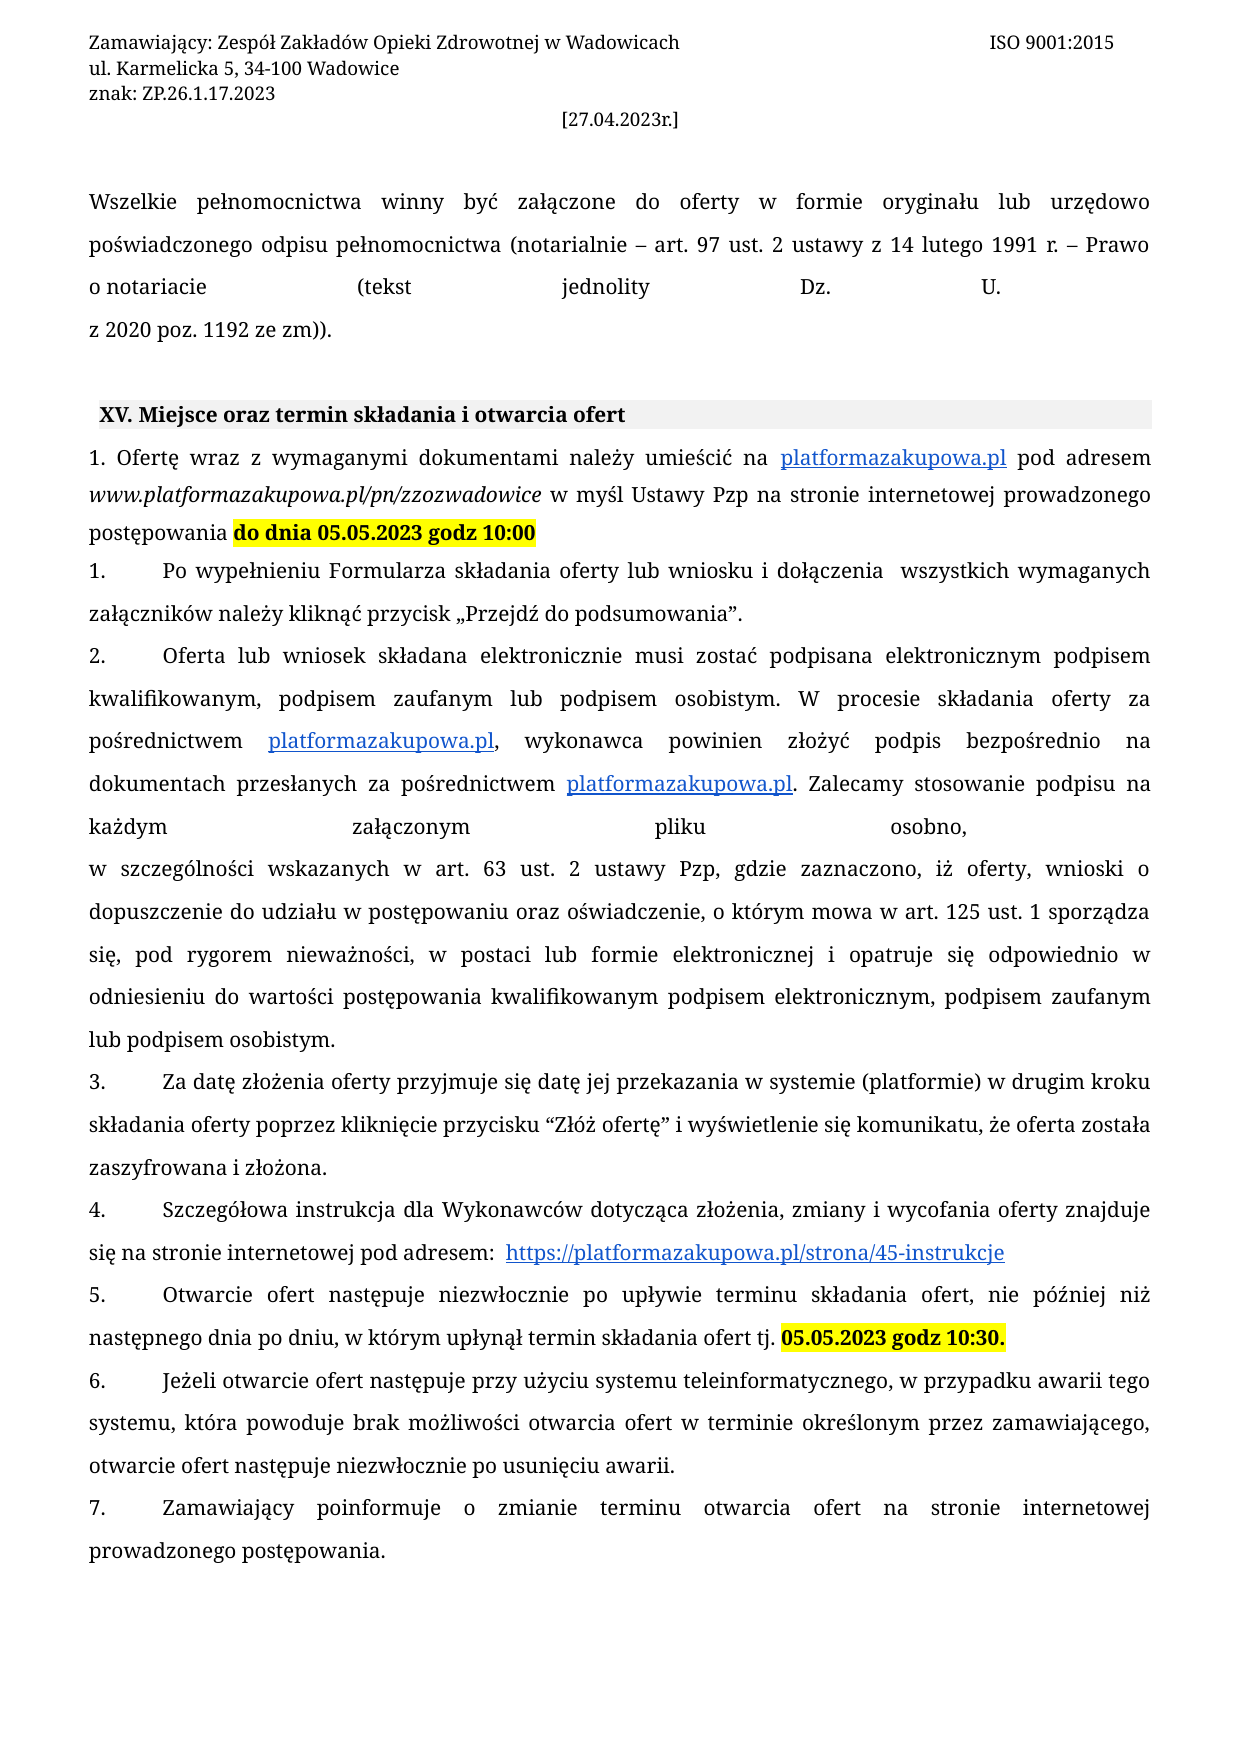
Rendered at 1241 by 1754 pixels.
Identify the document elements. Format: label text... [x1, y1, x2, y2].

list Oferta lub wniosek składana elektronicznie musi zostać podpisana elektronicznym podpisem kwalifikowanym, podpisem zaufanym lub podpisem osobistym. W procesie składania oferty za pośrednictwem platformazakupowa.pl, wykonawca powinien złożyć podpis bezpośrednio na dokumentach przesłanych za pośrednictwem platformazakupowa.pl. Zalecamy stosowanie podpisu na każdym załączonym pliku osobno, w szczególności wskazanych w art. 63 ust. 2 ustawy Pzp, gdzie zaznaczono, iż oferty, wnioski o dopuszczenie do udziału w postępowaniu oraz oświadczenie, o którym mowa w art. 125 ust. 1 sporządza się, pod rygorem nieważności, w postaci lub formie elektronicznej i opatruje się odpowiednio w odniesieniu do wartości postępowania kwalifikowanym podpisem elektronicznym, podpisem zaufanym lub podpisem osobistym. [89, 641, 1152, 1053]
list Jeżeli otwarcie ofert następuje przy użyciu systemu teleinformatycznego, w przypadku awarii tego systemu, która powoduje brak możliwości otwarcia ofert w terminie określonym przez zamawiającego, otwarcie ofert następuje niezwłocznie po usunięciu awarii. [89, 1366, 1152, 1479]
list Otwarcie ofert następuje niezwłocznie po upływie terminu składania ofert, nie później niż następnego dnia po dniu, w którym upłynął termin składania ofert tj. 05.05.2023 godz 10:30. [89, 1281, 1152, 1352]
list Po wypełnieniu Formularza składania oferty lub wniosku i dołączenia wszystkich wymaganych załączników należy kliknąć przycisk „Przejdź do podsumowania”. [89, 556, 1152, 627]
text 1. Ofertę wraz z wymaganymi dokumentami należy umieścić na platformazakupowa.pl pod adresem www.platformazakupowa.pl/pn/zzozwadowice w myśl Ustawy Pzp na stronie internetowej prowadzonego postępowania do dnia 05.05.2023 godz 10:00 [89, 443, 1152, 547]
text Wszelkie pełnomocnictwa winny być załączone do oferty w formie oryginału lub urzędowo poświadczonego odpisu pełnomocnictwa (notarialnie – art. 97 ust. 2 ustawy z 14 lutego 1991 r. – Prawo o notariacie (tekst jednolity Dz. U. z 2020 poz. 1192 ze zm)). [89, 187, 1152, 343]
list Szczegółowa instrukcja dla Wykonawców dotycząca złożenia, zmiany i wycofania oferty znajduje się na stronie internetowej pod adresem: https://platformazakupowa.pl/strona/45-instrukcje [89, 1195, 1152, 1266]
subtitle XV. Miejsce oraz termin składania i otwarcia ofert [99, 400, 1152, 429]
list Za datę złożenia oferty przyjmuje się datę jej przekazania w systemie (platformie) w drugim kroku składania oferty poprzez kliknięcie przycisku “Złóż ofertę” i wyświetlenie się komunikatu, że oferta została zaszyfrowana i złożona. [89, 1067, 1152, 1181]
list Zamawiający poinformuje o zmianie terminu otwarcia ofert na stronie internetowej prowadzonego postępowania. [89, 1493, 1152, 1564]
